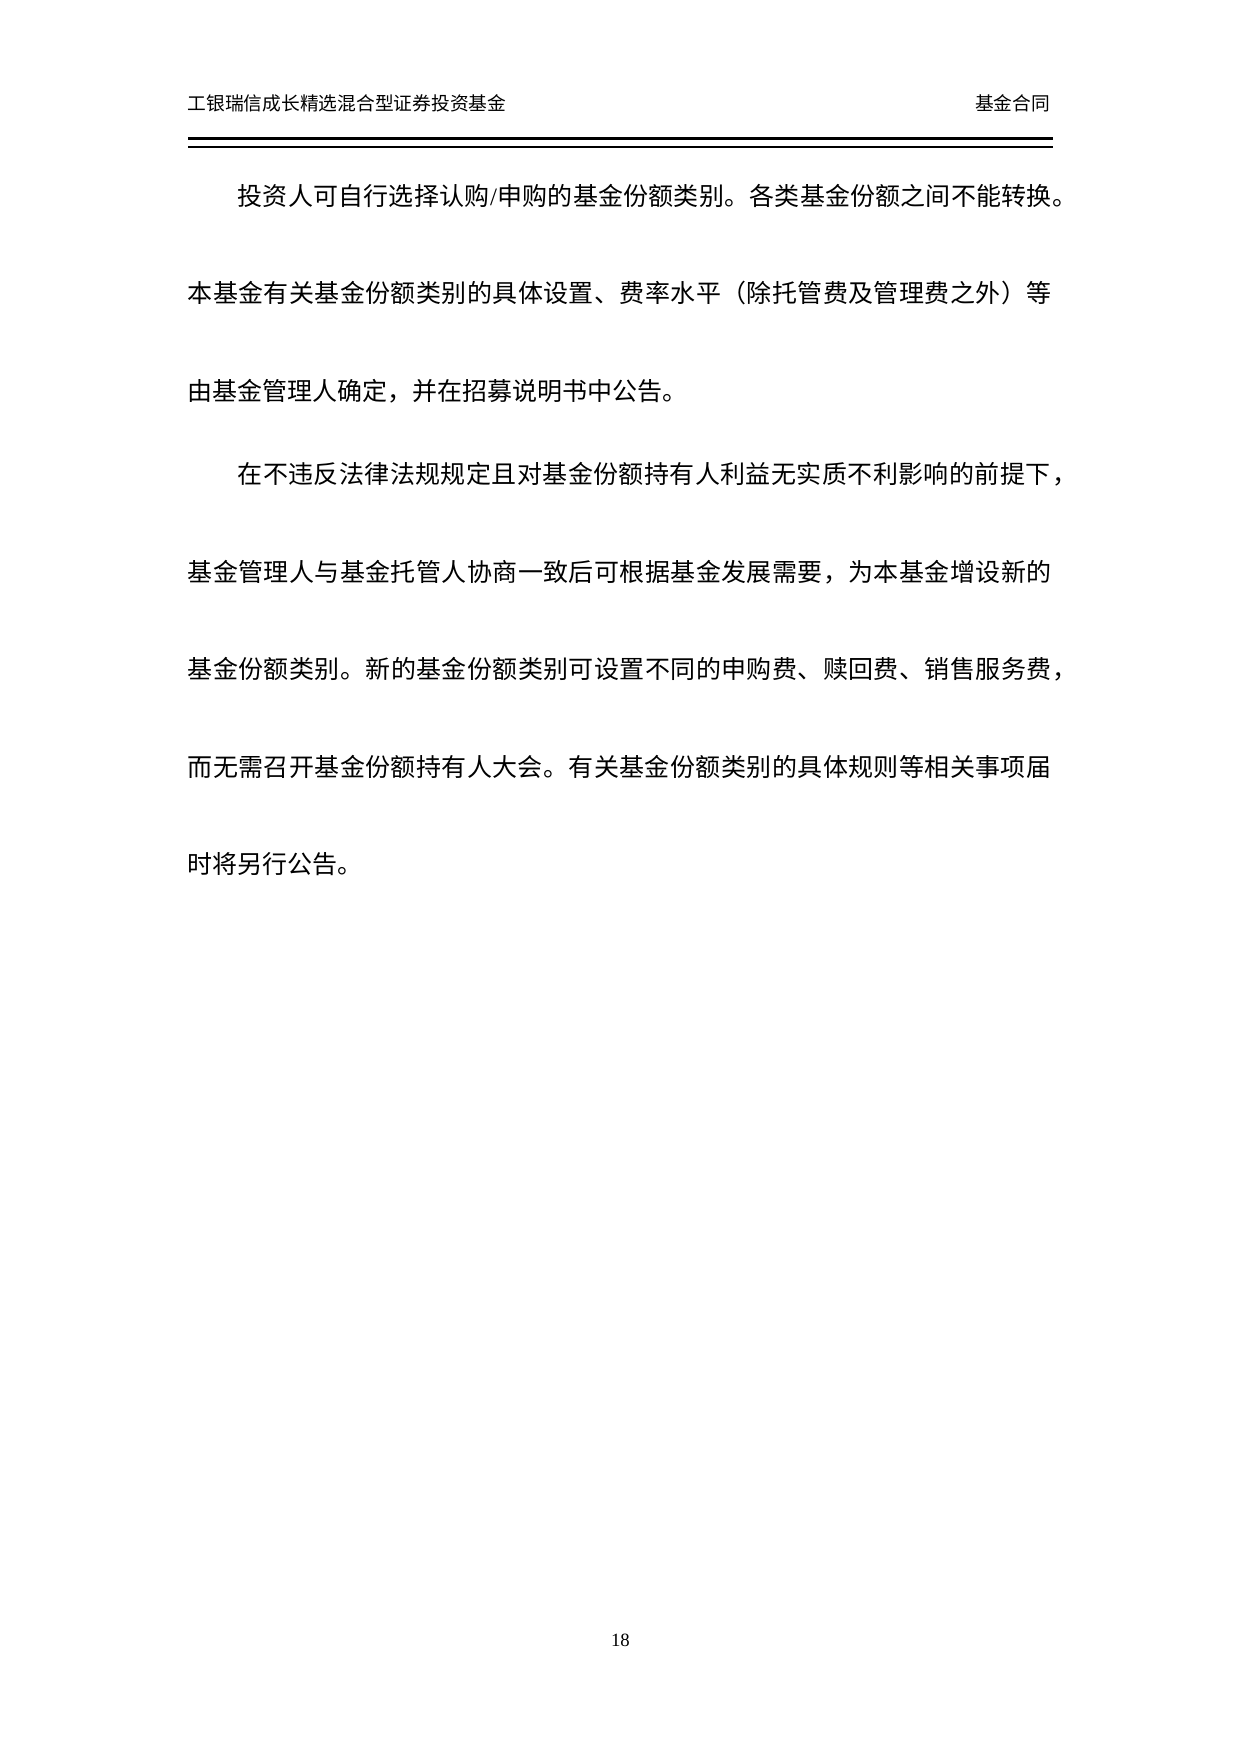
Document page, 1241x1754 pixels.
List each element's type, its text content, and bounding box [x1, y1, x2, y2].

text 投资人可自行选择认购/申购的基金份额类别。各类基金份额之间不能转换。本基金有关基金份额类别的具体设置、费率水平（除托管费及管理费之外）等由基金管理人确定，并在招募说明书中公告。 [187, 162, 1053, 422]
text 在不违反法律法规规定且对基金份额持有人利益无实质不利影响的前提下，基金管理人与基金托管人协商一致后可根据基金发展需要，为本基金增设新的基金份额类别。新的基金份额类别可设置不同的申购费、赎回费、销售服务费，而无需召开基金份额持有人大会。有关基金份额类别的具体规则等相关事项届时将另行公告。 [187, 440, 1053, 895]
